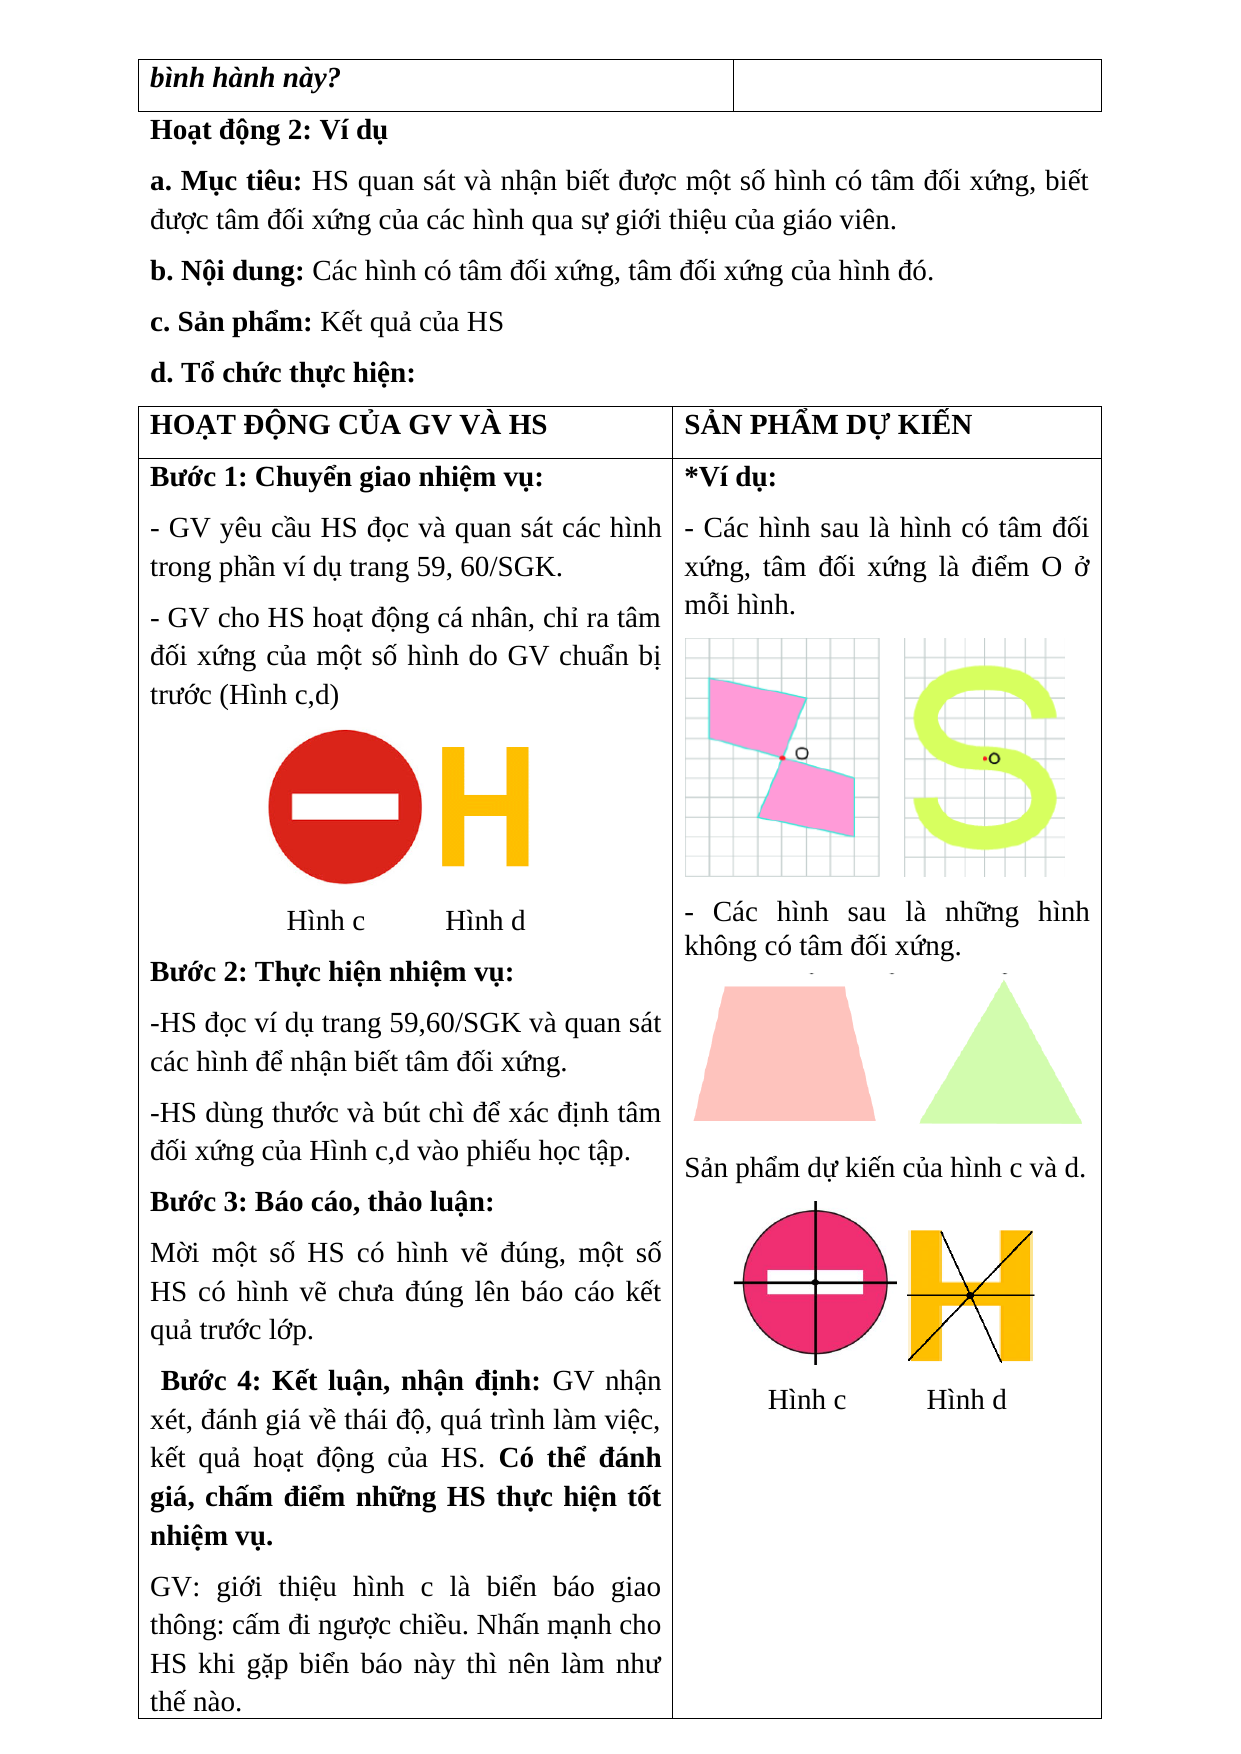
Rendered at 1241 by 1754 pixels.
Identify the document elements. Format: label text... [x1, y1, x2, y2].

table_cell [734, 60, 1101, 111]
picture [264, 727, 548, 886]
text d. Tổ chức thực hiện: [150, 355, 1090, 388]
picture [684, 973, 1090, 1134]
text b. Nội dung: Các hình có tâm đối xứng, tâm đối xứng của hình đó. [150, 253, 1090, 286]
picture [684, 638, 1065, 877]
picture [733, 1201, 1041, 1365]
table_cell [139, 60, 733, 111]
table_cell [673, 459, 1101, 1718]
text Hoạt động 2: Ví dụ [150, 112, 1090, 146]
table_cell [139, 459, 672, 1718]
table_header SẢN PHẨM DỰ KIẾN [673, 407, 1101, 458]
text c. Sản phẩm: Kết quả của HS [150, 304, 1090, 337]
text a. Mục tiêu: HS quan sát và nhận biết được một số hình có tâm đối xứng, biết được tâm đối xứng của các hình qua sự giới thiệu của giáo viên. [150, 163, 1090, 235]
table_header HOẠT ĐỘNG CỦA GV VÀ HS [139, 407, 672, 458]
